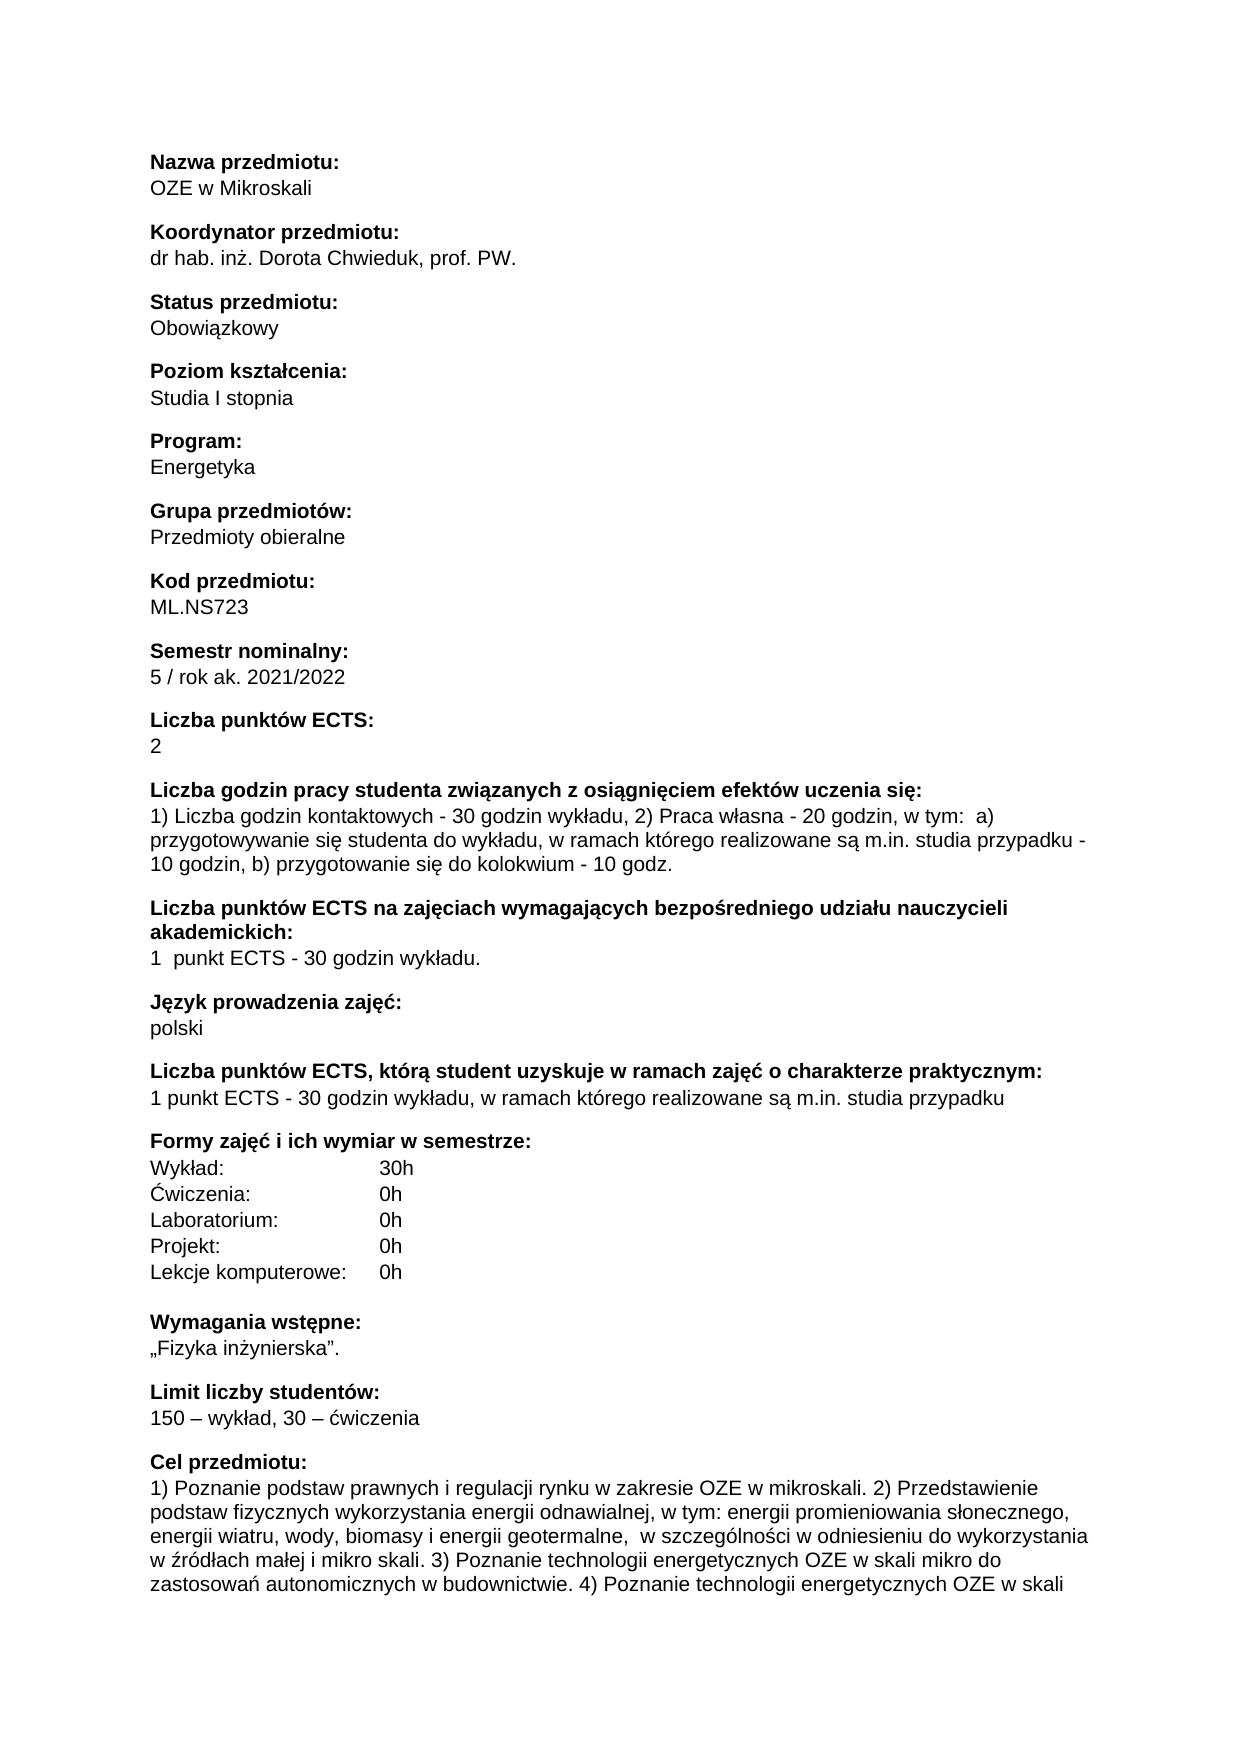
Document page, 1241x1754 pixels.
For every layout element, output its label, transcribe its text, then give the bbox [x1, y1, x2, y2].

text Obowiązkowy [150, 316, 1090, 339]
text 5 / rok ak. 2021/2022 [150, 664, 1090, 688]
text Poziom kształcenia: [150, 359, 1090, 383]
table_cell 0h [369, 1206, 597, 1232]
text ML.NS723 [150, 595, 1090, 619]
text dr hab. inż. Dorota Chwieduk, prof. PW. [150, 246, 1090, 270]
text Kod przedmiotu: [150, 569, 1090, 593]
text Limit liczby studentów: [150, 1380, 1090, 1404]
table_cell 0h [369, 1180, 597, 1206]
text 2 [150, 734, 1090, 758]
text 1 punkt ECTS - 30 godzin wykładu. [150, 946, 1090, 970]
text Semestr nominalny: [150, 638, 1090, 662]
table_header 30h [369, 1156, 597, 1180]
text OZE w Mikroskali [150, 176, 1090, 200]
text Przedmioty obieralne [150, 525, 1090, 549]
text 1 punkt ECTS - 30 godzin wykładu, w ramach którego realizowane są m.in. studia przypadku [150, 1085, 1090, 1109]
text „Fizyka inżynierska”. [150, 1336, 1090, 1360]
text Studia I stopnia [150, 385, 1090, 409]
text Formy zajęć i ich wymiar w semestrze: [150, 1129, 1090, 1153]
table_header Wykład: [140, 1156, 367, 1180]
text Liczba punktów ECTS, którą student uzyskuje w ramach zajęć o charakterze praktycznym: [150, 1059, 1090, 1083]
table_cell Lekcje komputerowe: [140, 1260, 367, 1284]
text Program: [150, 429, 1090, 453]
text Język prowadzenia zajęć: [150, 989, 1090, 1013]
text Liczba godzin pracy studenta związanych z osiągnięciem efektów uczenia się: [150, 778, 1090, 802]
text Wymagania wstępne: [150, 1310, 1090, 1334]
text Status przedmiotu: [150, 289, 1090, 313]
text Nazwa przedmiotu: [150, 150, 1090, 174]
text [150, 1476, 1090, 1595]
text Koordynator przedmiotu: [150, 220, 1090, 244]
table_cell Projekt: [140, 1234, 367, 1258]
table_cell 0h [369, 1232, 597, 1258]
table_cell 0h [369, 1258, 597, 1284]
text polski [150, 1016, 1090, 1039]
text Energetyka [150, 455, 1090, 479]
text Liczba punktów ECTS na zajęciach wymagających bezpośredniego udziału nauczycieli akademickich: [150, 896, 1090, 944]
table_cell Ćwiczenia: [140, 1182, 367, 1206]
text Grupa przedmiotów: [150, 499, 1090, 523]
table_cell Laboratorium: [140, 1208, 367, 1232]
text 1) Liczba godzin kontaktowych - 30 godzin wykładu, 2) Praca własna - 20 godzin, w tym: a) przygotowywanie się studenta do wykładu, w ramach którego realizowane są m.in. studia przypadku - 10 godzin, b) przygotowanie się do kolokwium - 10 godz. [150, 804, 1090, 876]
text 150 – wykład, 30 – ćwiczenia [150, 1406, 1090, 1430]
text Liczba punktów ECTS: [150, 708, 1090, 732]
text Cel przedmiotu: [150, 1449, 1090, 1473]
